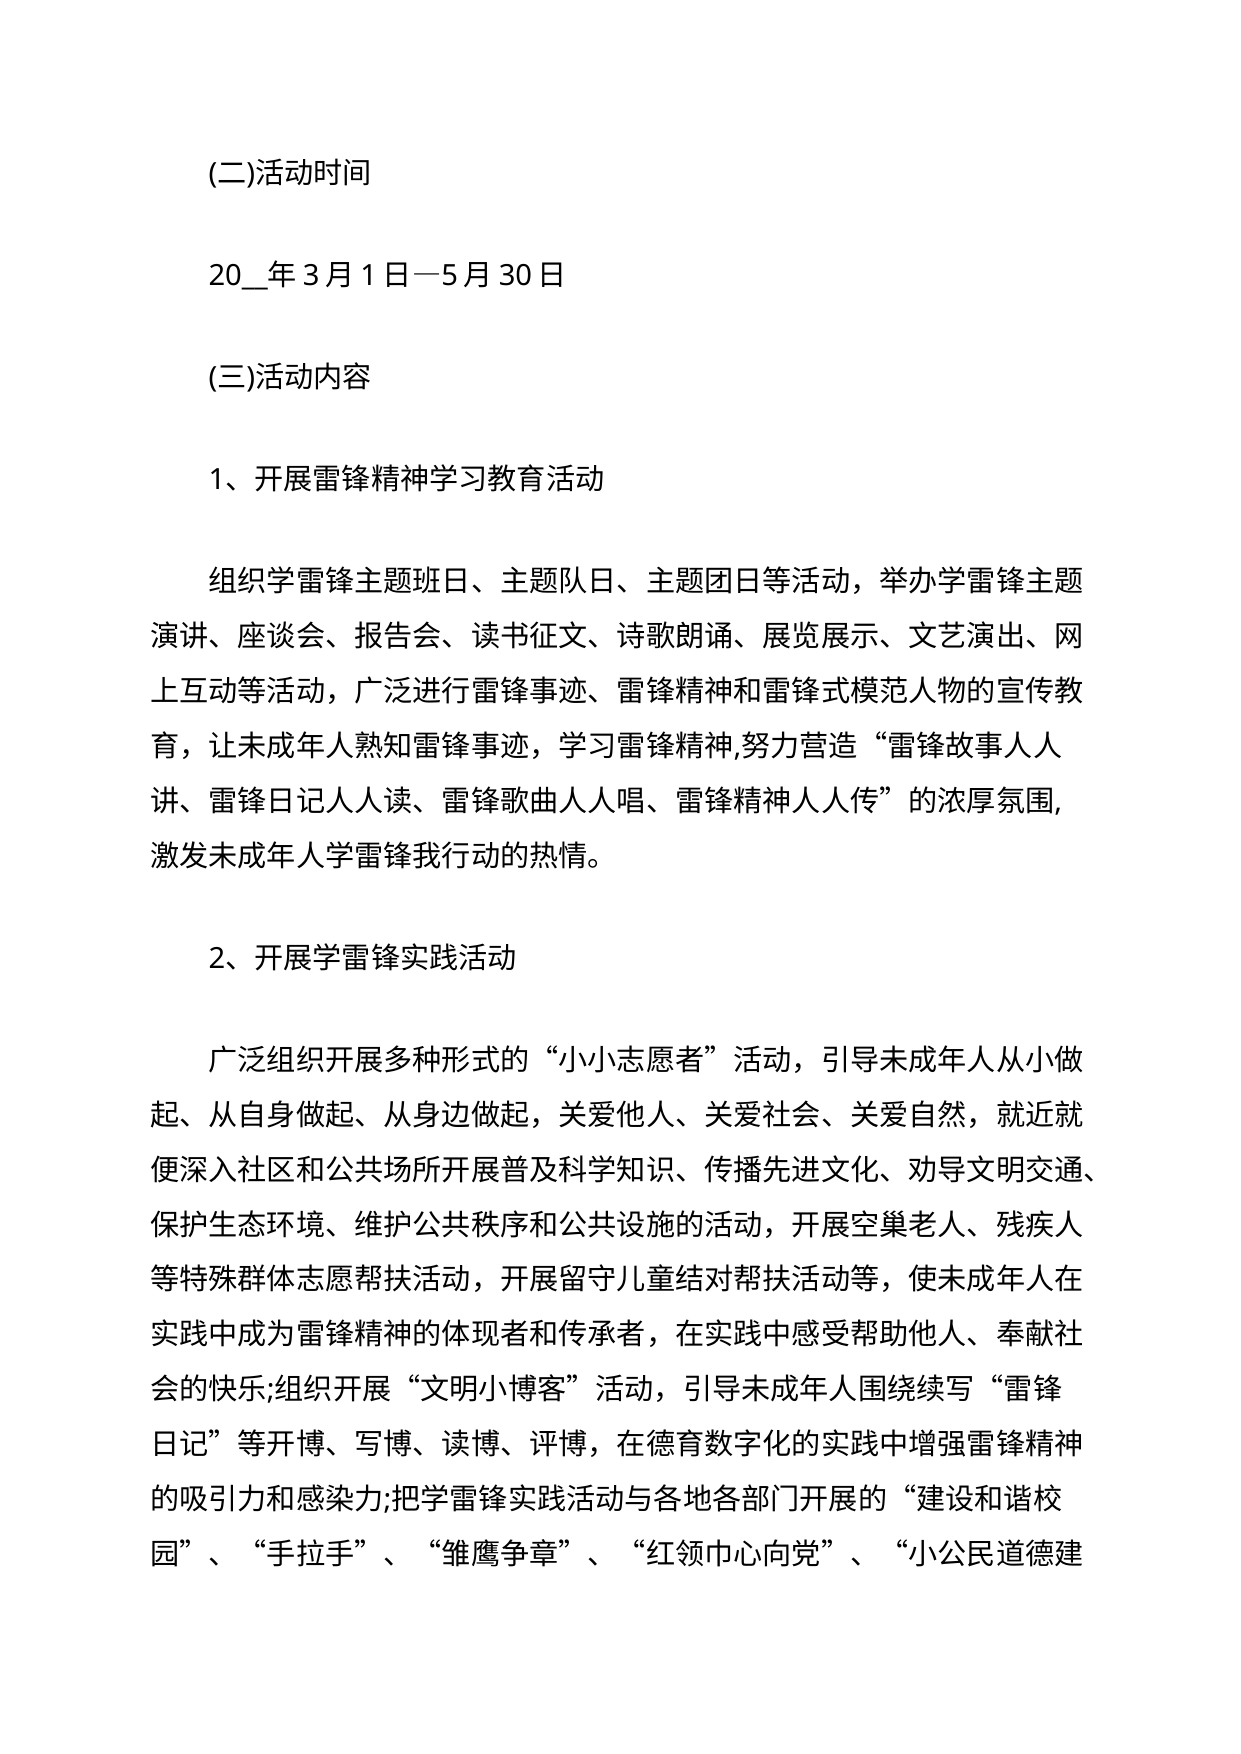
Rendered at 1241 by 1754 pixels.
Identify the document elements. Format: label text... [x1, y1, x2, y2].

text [150, 1036, 1090, 1573]
text 1、开展雷锋精神学习教育活动 [150, 456, 1090, 498]
text (三)活动内容 [150, 354, 1090, 396]
text 20__年3月1日—5月30日 [150, 252, 1090, 294]
text 组织学雷锋主题班日、主题队日、主题团日等活动，举办学雷锋主题演讲、座谈会、报告会、读书征文、诗歌朗诵、展览展示、文艺演出、网上互动等活动，广泛进行雷锋事迹、雷锋精神和雷锋式模范人物的宣传教育，让未成年人熟知雷锋事迹，学习雷锋精神,努力营造“雷锋故事人人讲、雷锋日记人人读、雷锋歌曲人人唱、雷锋精神人人传”的浓厚氛围, 激发未成年人学雷锋我行动的热情。 [150, 558, 1090, 875]
text (二)活动时间 [150, 150, 1090, 192]
text 2、开展学雷锋实践活动 [150, 934, 1090, 977]
